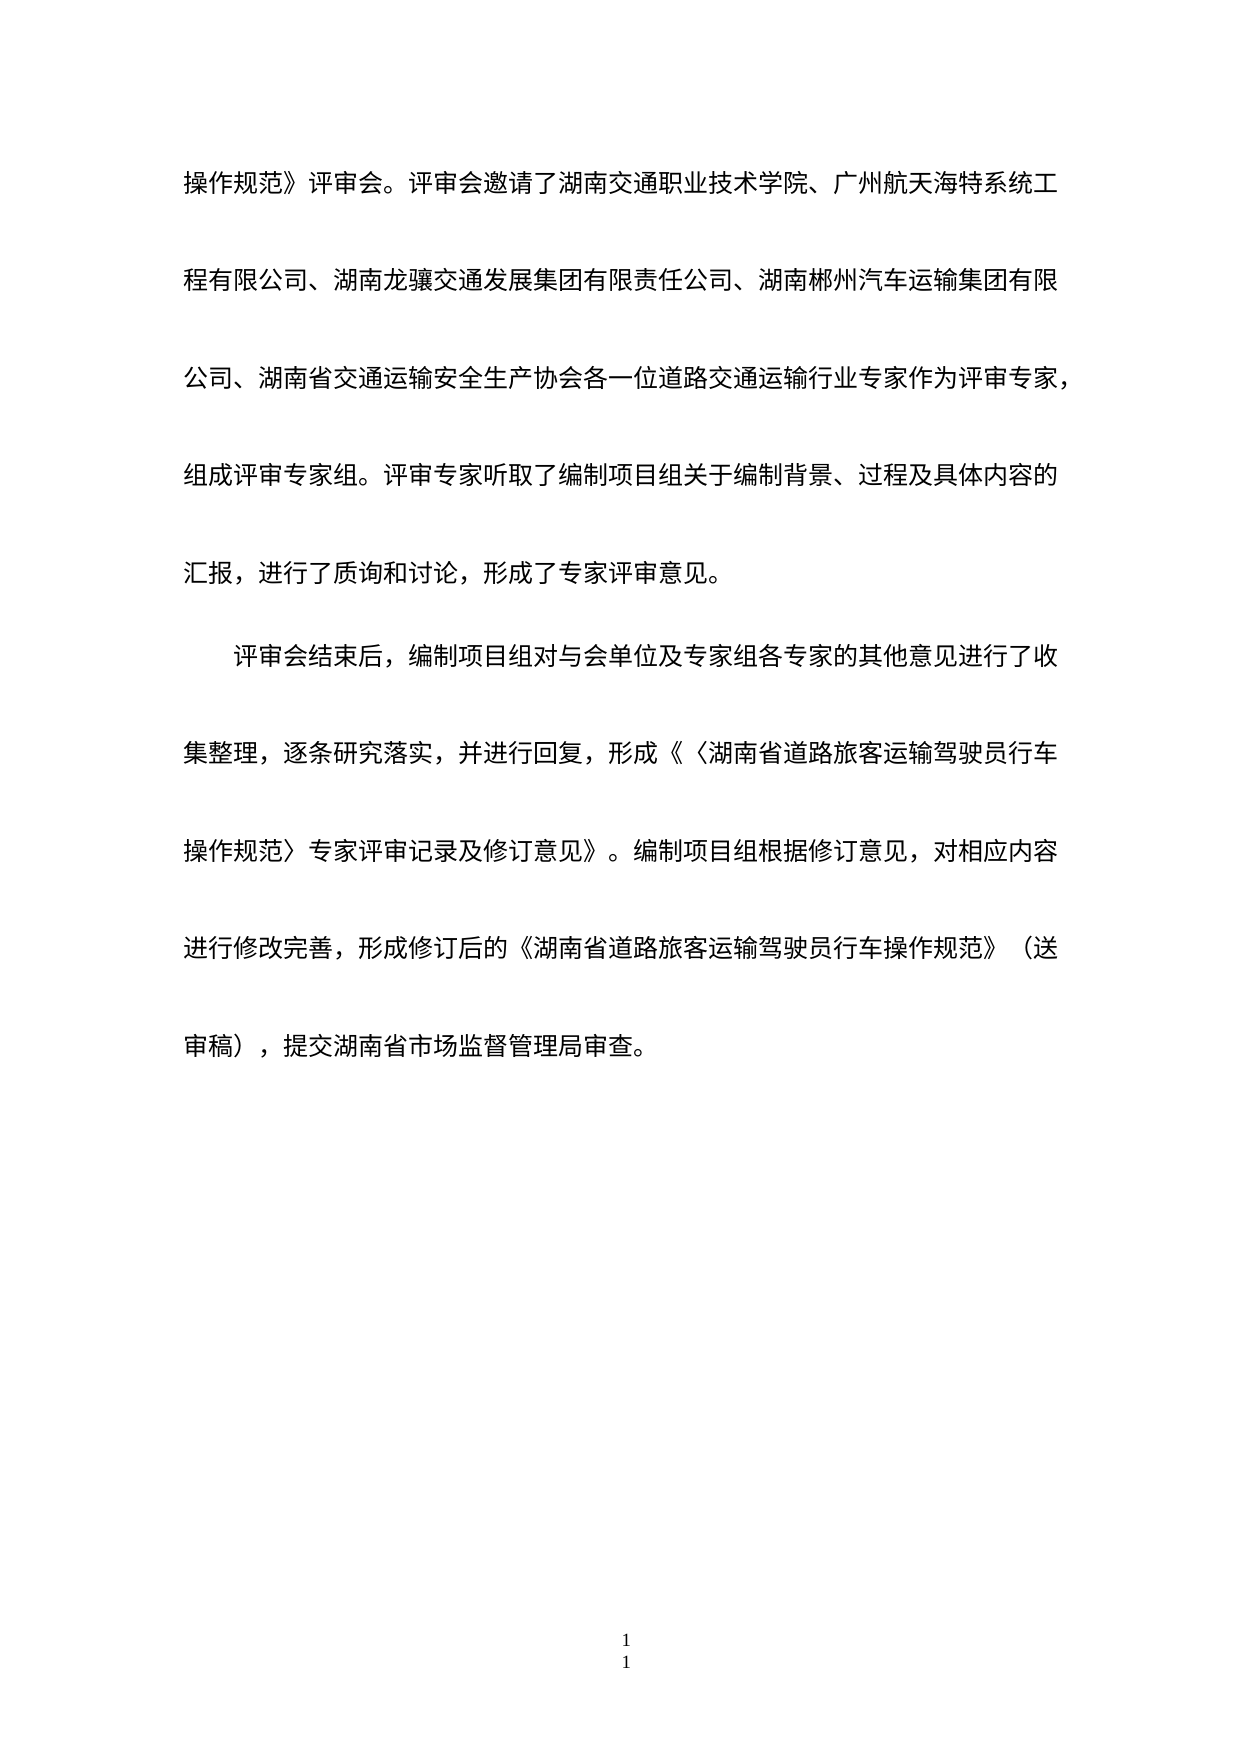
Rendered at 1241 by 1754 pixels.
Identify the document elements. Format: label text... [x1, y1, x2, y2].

text 评审会结束后，编制项目组对与会单位及专家组各专家的其他意见进行了收集整理，逐条研究落实，并进行回复，形成《〈湖南省道路旅客运输驾驶员行车操作规范〉专家评审记录及修订意见》。编制项目组根据修订意见，对相应内容进行修改完善，形成修订后的《湖南省道路旅客运输驾驶员行车操作规范》（送审稿），提交湖南省市场监督管理局审查。 [183, 622, 1069, 1077]
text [183, 149, 1069, 604]
